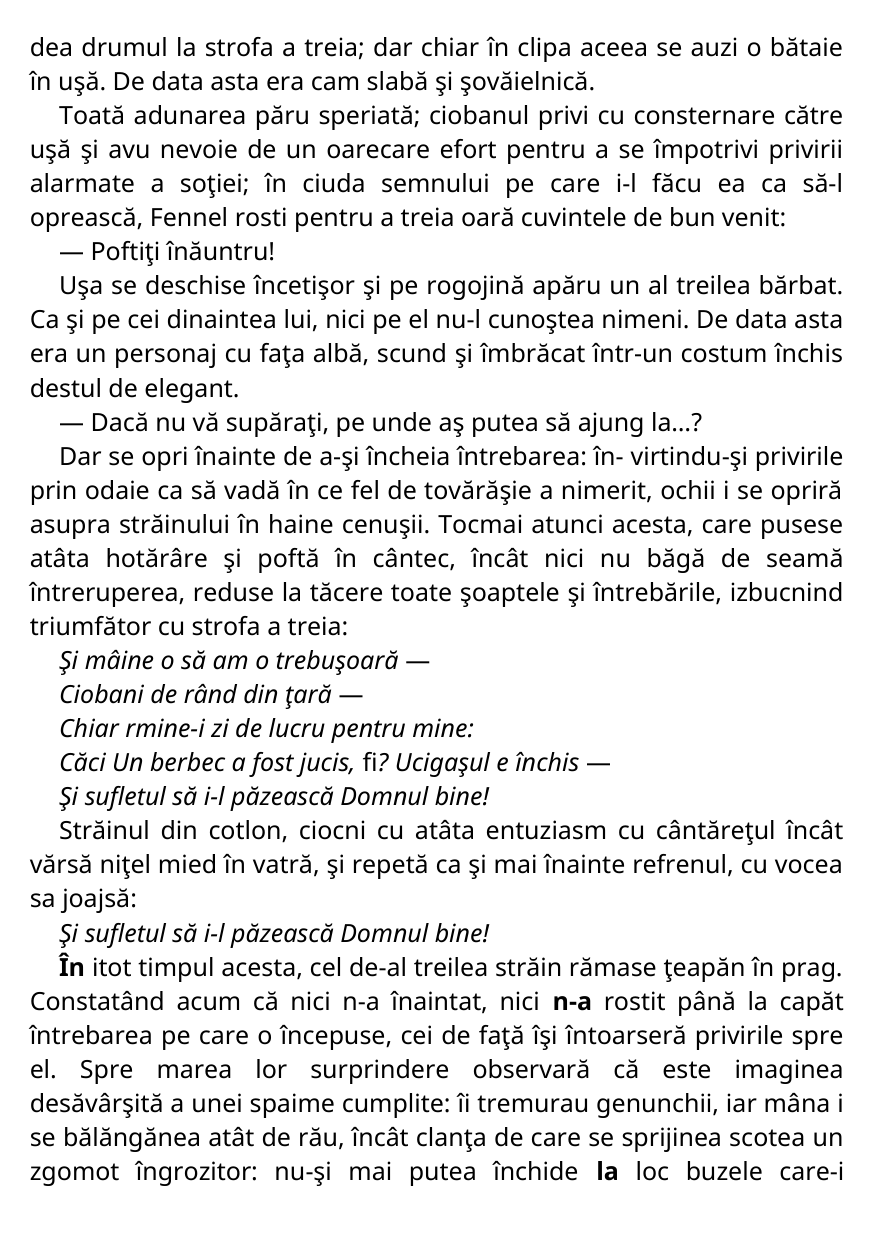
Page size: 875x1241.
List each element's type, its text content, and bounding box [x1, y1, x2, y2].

text Chiar rmine-i zi de lucru pentru mine: [29, 711, 844, 745]
text Străinul din cotlon, ciocni cu atâta entuziasm cu cântăreţul încât vărsă niţel mied în vatră, şi repetă ca şi mai înainte refrenul, cu vocea sa joajsă: [29, 813, 844, 915]
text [29, 949, 844, 1188]
text Şi mâine o să am o trebuşoară — [29, 643, 844, 677]
text — Poftiţi înăuntru! [29, 234, 844, 268]
text Căci Un berbec a fost jucis, fi? Ucigaşul e închis — [29, 745, 844, 779]
text Şi sufletul să i-l păzească Domnul bine! [29, 779, 844, 813]
text Şi sufletul să i-l păzească Domnul bine! [29, 915, 844, 949]
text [29, 29, 844, 98]
text Uşa se deschise încetişor şi pe rogojină apăru un al treilea bărbat. Ca şi pe cei dinaintea lui, nici pe el nu-l cunoştea nimeni. De data asta era un personaj cu faţa albă, scund şi îmbrăcat într-un costum închis destul de elegant. [29, 268, 844, 404]
text Ciobani de rând din ţară — [29, 677, 844, 711]
text Dar se opri înainte de a-şi încheia întrebarea: în- virtindu-şi privirile prin odaie ca să vadă în ce fel de tovărăşie a nimerit, ochii i se opriră asupra străinului în haine cenuşii. Tocmai atunci acesta, care pusese atâta hotărâre şi poftă în cântec, încât nici nu băgă de seamă întreruperea, reduse la tăcere toate şoaptele şi întrebările, izbucnind triumfător cu strofa a treia: [29, 438, 844, 643]
text Toată adunarea păru speriată; ciobanul privi cu consternare către uşă şi avu nevoie de un oarecare efort pentru a se împotrivi privirii alarmate a soţiei; în ciuda semnului pe care i-l făcu ea ca să-l oprească, Fennel rosti pentru a treia oară cuvintele de bun venit: [29, 98, 844, 234]
text — Dacă nu vă supăraţi, pe unde aş putea să ajung la…? [29, 404, 844, 438]
